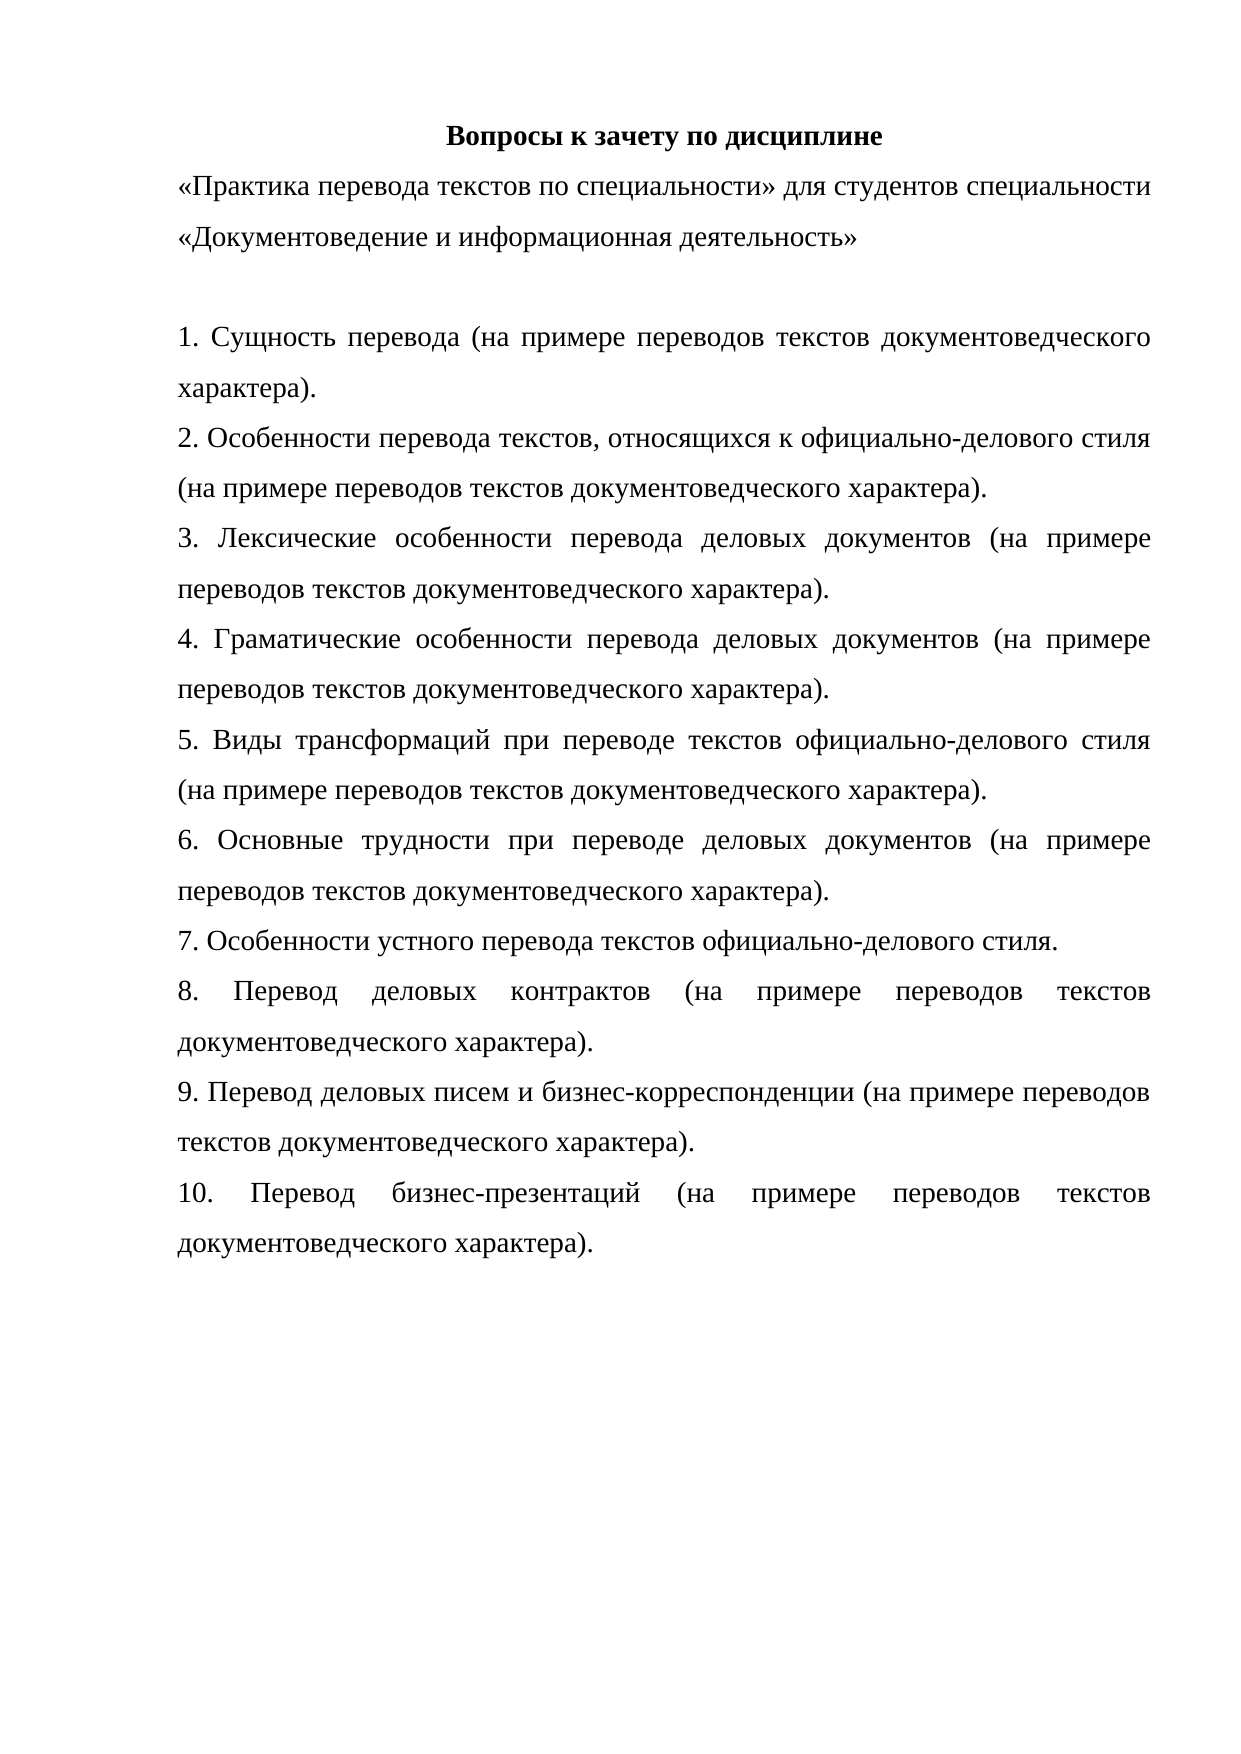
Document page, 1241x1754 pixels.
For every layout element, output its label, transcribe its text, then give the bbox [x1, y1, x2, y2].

text Вопросы к зачету по дисциплине [177, 118, 1152, 152]
text «Практика перевода текстов по специальности» для студентов специальности «Документоведение и информационная деятельность» [177, 168, 1152, 252]
text 3. Лексические особенности перевода деловых документов (на примере переводов текстов документоведческого характера). [177, 521, 1152, 604]
text 2. Особенности перевода текстов, относящихся к официально-делового стиля (на примере переводов текстов документоведческого характера). [177, 420, 1152, 504]
text 4. Граматические особенности перевода деловых документов (на примере переводов текстов документоведческого характера). [177, 621, 1152, 705]
text 6. Основные трудности при переводе деловых документов (на примере переводов текстов документоведческого характера). [177, 822, 1152, 906]
text 9. Перевод деловых писем и бизнес-корреспонденции (на примере переводов текстов документоведческого характера). [177, 1074, 1152, 1158]
text 10. Перевод бизнес-презентаций (на примере переводов текстов документоведческого характера). [177, 1175, 1152, 1258]
text 7. Особенности устного перевода текстов официально-делового стиля. [177, 923, 1152, 957]
text 8. Перевод деловых контрактов (на примере переводов текстов документоведческого характера). [177, 973, 1152, 1057]
text 1. Сущность перевода (на примере переводов текстов документоведческого характера). [177, 319, 1152, 403]
text 5. Виды трансформаций при переводе текстов официально-делового стиля (на примере переводов текстов документоведческого характера). [177, 722, 1152, 806]
